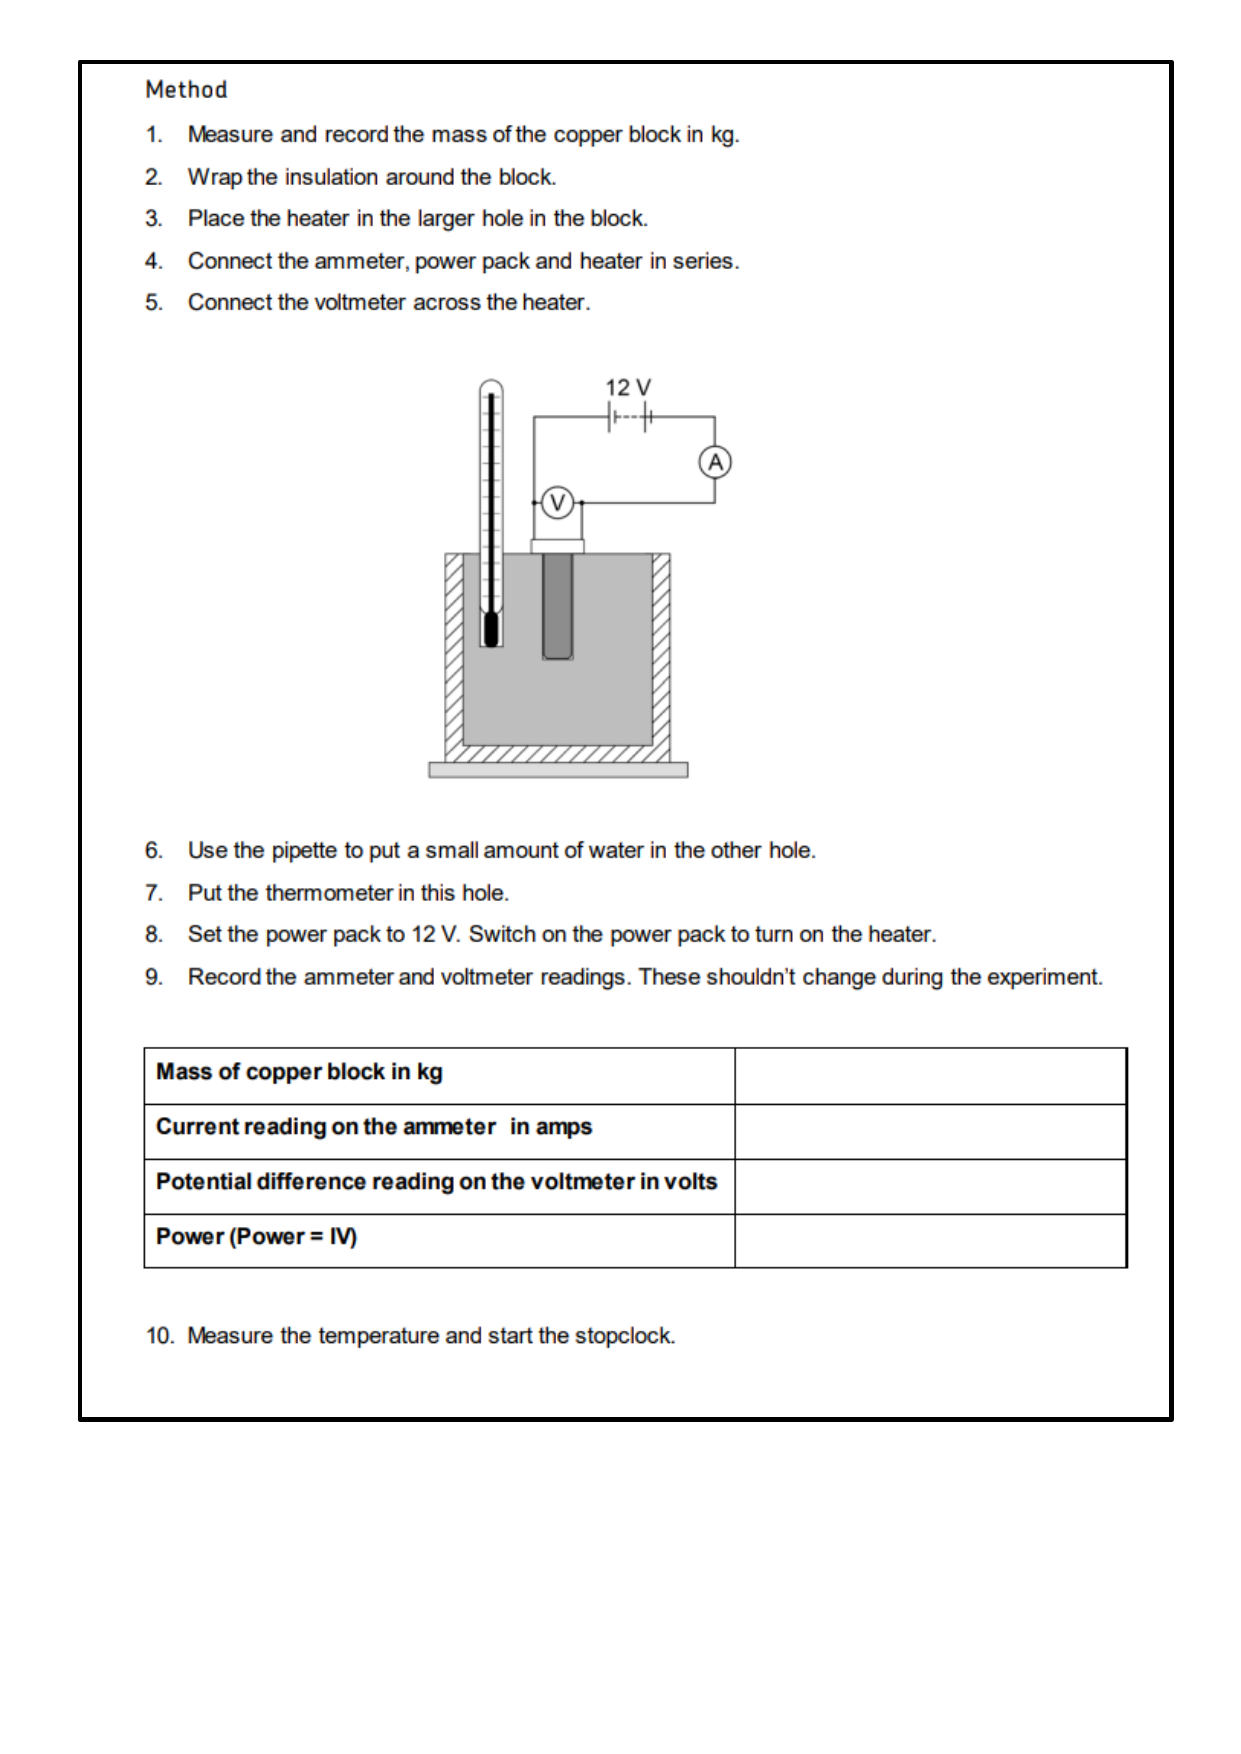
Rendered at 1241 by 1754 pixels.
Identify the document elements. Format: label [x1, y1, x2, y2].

picture [95, 69, 1156, 1368]
